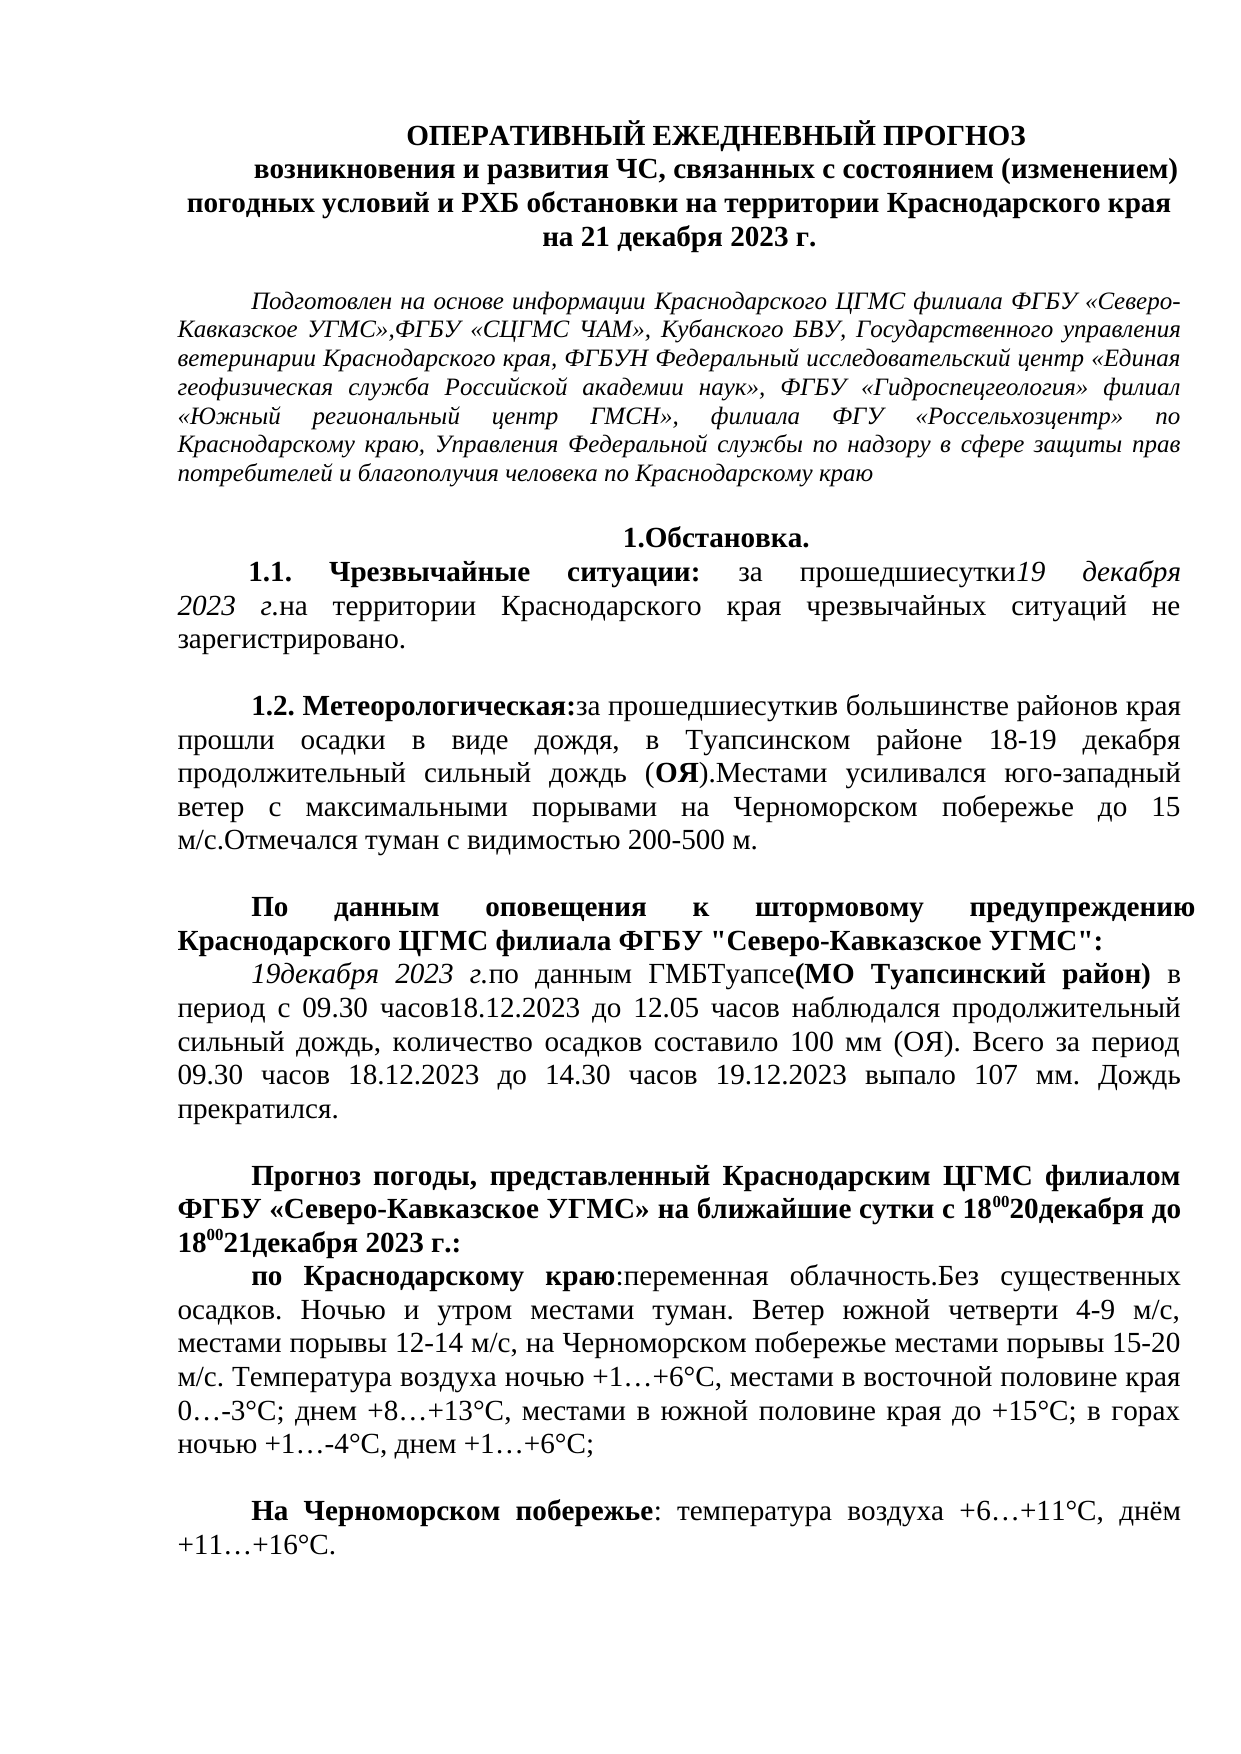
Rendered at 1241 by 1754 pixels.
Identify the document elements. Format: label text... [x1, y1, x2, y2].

text возникновения и развития ЧС, связанных с состоянием (изменением) погодных условий и РХБ обстановки на территории Краснодарского края на 21 декабря 2023 г. [177, 152, 1181, 252]
text На Черноморском побережье: температура воздуха +6…+11°С, днём +11…+16°С. [177, 1493, 1181, 1560]
text 1.Обстановка. [177, 521, 1181, 554]
text Подготовлен на основе информации Краснодарского ЦГМС филиала ФГБУ «Северо-Кавказское УГМС»,ФГБУ «СЦГМС ЧАМ», Кубанского БВУ, Государственного управления ветеринарии Краснодарского края, ФГБУН Федеральный исследовательский центр «Единая геофизическая служба Российской академии наук», ФГБУ «Гидроспецгеология» филиал «Южный региональный центр ГМСН», филиала ФГУ «Россельхозцентр» по Краснодарскому краю, Управления Федеральной службы по надзору в сфере защиты прав потребителей и благополучия человека по Краснодарскому краю [177, 286, 1181, 487]
text По данным оповещения к штормовому предупреждению Краснодарского ЦГМС филиала ФГБУ "Северо-Кавказское УГМС": [177, 889, 1196, 957]
text 1.2. Метеорологическая:за прошедшиесуткив большинстве районов края прошли осадки в виде дождя, в Туапсинском районе 18-19 декабря продолжительный сильный дождь (ОЯ).Местами усиливался юго-западный ветер с максимальными порывами на Черноморском побережье до 15 м/с.Отмечался туман с видимостью 200-500 м. [177, 688, 1181, 856]
text 1.1. Чрезвычайные ситуации: за прошедшиесутки19 декабря 2023 г.на территории Краснодарского края чрезвычайных ситуаций не зарегистрировано. [177, 554, 1181, 655]
text ОПЕРАТИВНЫЙ ЕЖЕДНЕВНЫЙ ПРОГНОЗ [177, 118, 1181, 152]
text по Краснодарскому краю:переменная облачность.Без существенных осадков. Ночью и утром местами туман. Ветер южной четверти 4-9 м/с, местами порывы 12-14 м/с, на Черноморском побережье местами порывы 15-20 м/с. Температура воздуха ночью +1…+6°С, местами в восточной половине края 0…-3°С; днем +8…+13°С, местами в южной половине края до +15°С; в горах ночью +1…-4°С, днем +1…+6°С; [177, 1258, 1181, 1460]
text Прогноз погоды, представленный Краснодарским ЦГМС филиалом ФГБУ «Северо-Кавказское УГМС» на ближайшие сутки с 180020декабря до 180021декабря 2023 г.: [177, 1158, 1181, 1258]
text 19декабря 2023 г.по данным ГМБТуапсе(МО Туапсинский район) в период с 09.30 часов18.12.2023 до 12.05 часов наблюдался продолжительный сильный дождь, количество осадков составило 100 мм (ОЯ). Всего за период 09.30 часов 18.12.2023 до 14.30 часов 19.12.2023 выпало 107 мм. Дождь прекратился. [177, 957, 1181, 1124]
